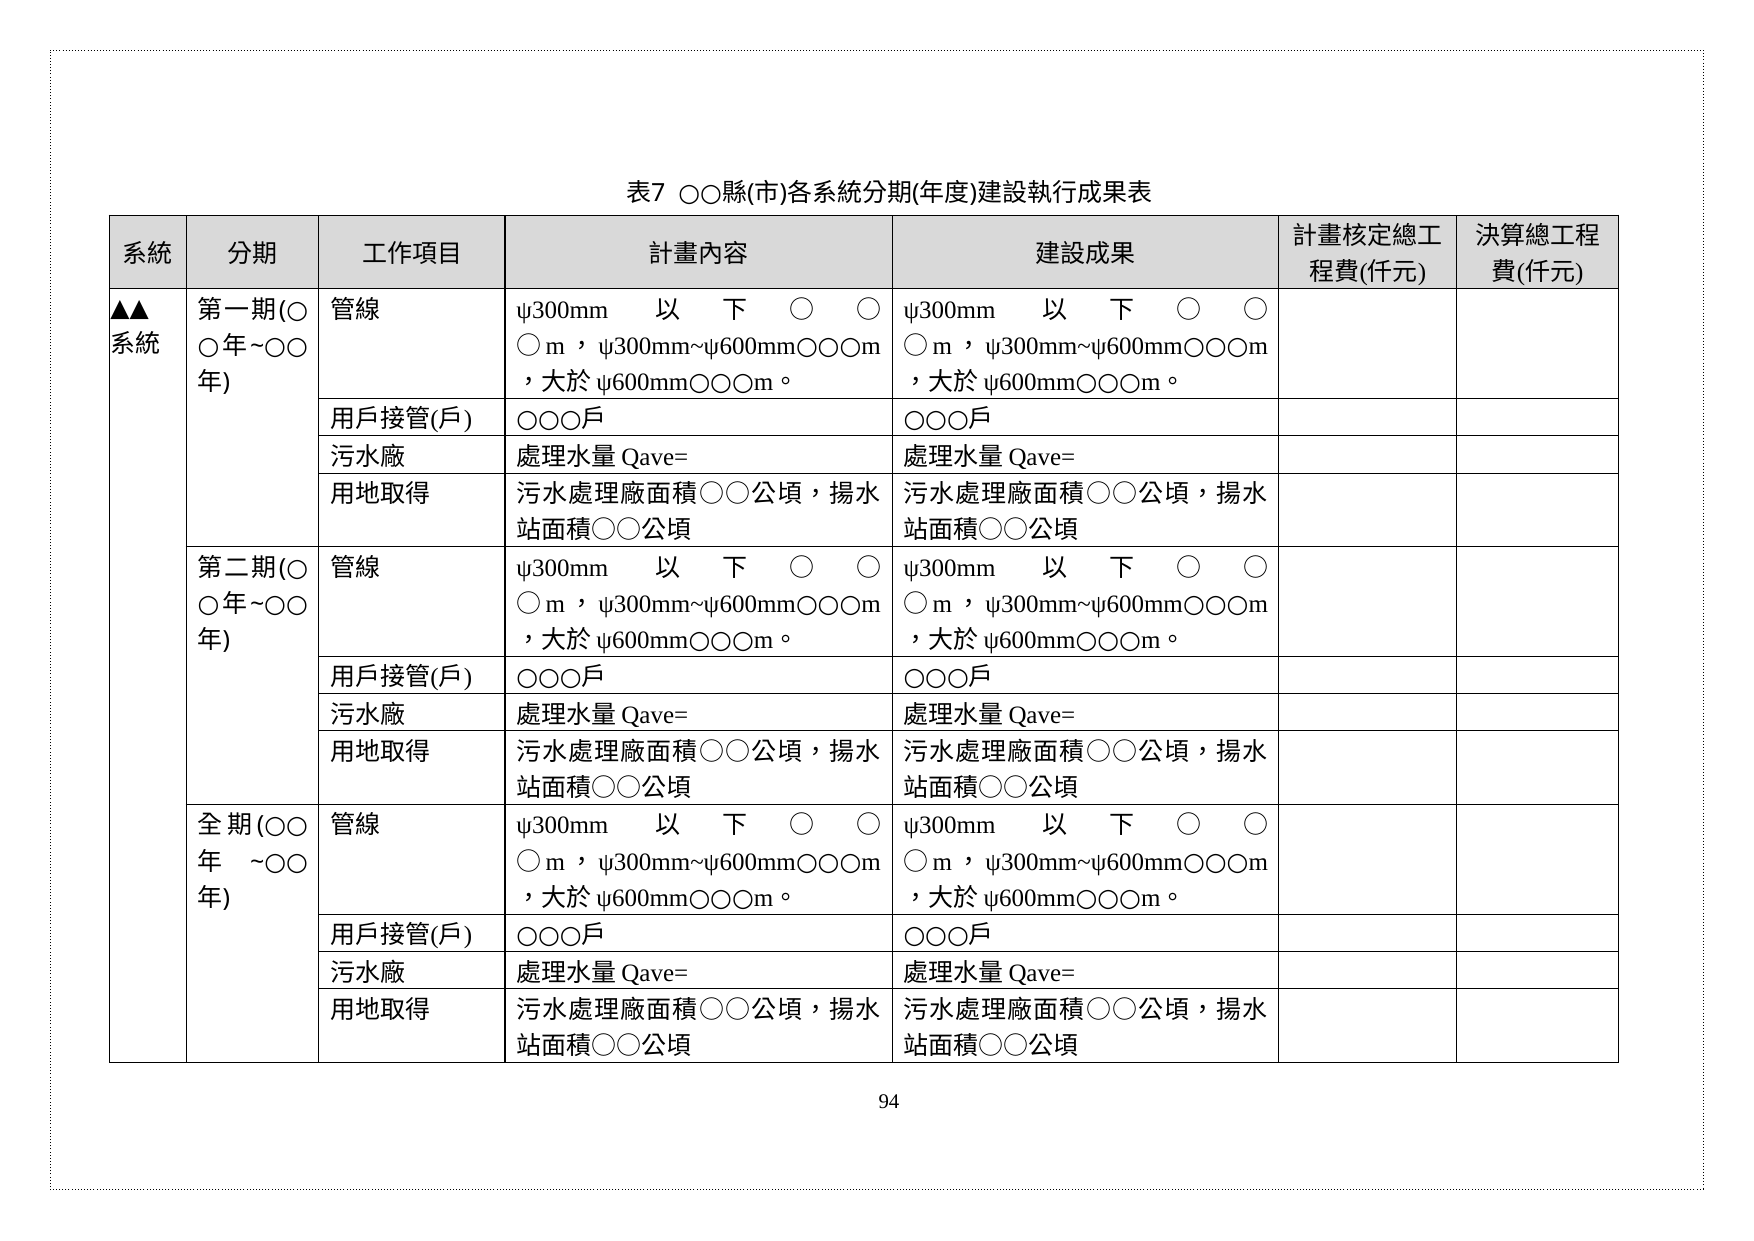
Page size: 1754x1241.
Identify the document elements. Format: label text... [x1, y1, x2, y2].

table_cell 第二期(○○年~○○年) [187, 547, 318, 804]
table_cell [1279, 989, 1456, 1062]
table_cell [1457, 915, 1618, 951]
table_cell [1457, 731, 1618, 804]
table_cell ψ300mm以下○○○m，ψ300mm~ψ600mm○○○m，大於ψ600mm○○○m。 [893, 547, 1278, 656]
table_cell 用地取得 [319, 474, 504, 546]
table_cell 污水處理廠面積○○公頃，揚水站面積○○公頃 [893, 989, 1278, 1062]
table_cell [1279, 805, 1456, 914]
table_cell ○○○戶 [506, 657, 892, 693]
table_cell 用地取得 [319, 989, 504, 1062]
table_cell [1279, 399, 1456, 435]
table_header 決算總工程費(仟元) [1457, 216, 1618, 288]
table_cell ○○○戶 [506, 915, 892, 951]
table_cell 污水處理廠面積○○公頃，揚水站面積○○公頃 [506, 989, 892, 1062]
table_cell 污水處理廠面積○○公頃，揚水站面積○○公頃 [506, 474, 892, 546]
table_cell [1279, 952, 1456, 988]
table_header 計畫核定總工程費(仟元) [1279, 216, 1456, 288]
table_cell [1457, 399, 1618, 435]
table_cell ○○○戶 [893, 657, 1278, 693]
table_cell 第一期(○○年~○○年) [187, 289, 318, 546]
table_cell [1457, 694, 1618, 730]
text ○○縣(市)各系統分期(年度)建設執行成果表 [112, 175, 1665, 208]
table_cell [1457, 289, 1618, 398]
table_cell [1279, 474, 1456, 546]
table_cell [1457, 474, 1618, 546]
table_cell [1279, 694, 1456, 730]
table_cell [1279, 915, 1456, 951]
table_cell [1457, 547, 1618, 656]
table_cell 用地取得 [319, 731, 504, 804]
table_cell [1279, 436, 1456, 472]
table_cell 管線 [319, 547, 504, 656]
table_cell 全期(○○年~○○年) [187, 805, 318, 1062]
table_cell ψ300mm以下○○○m，ψ300mm~ψ600mm○○○m，大於ψ600mm○○○m。 [893, 289, 1278, 398]
table_cell 處理水量Qave= [893, 952, 1278, 988]
table_cell 處理水量Qave= [893, 436, 1278, 472]
table_cell 污水處理廠面積○○公頃，揚水站面積○○公頃 [893, 731, 1278, 804]
table_header 建設成果 [893, 216, 1278, 288]
table_cell 處理水量Qave= [506, 694, 892, 730]
table_header 系統 [110, 216, 186, 288]
table_cell ○○○戶 [506, 399, 892, 435]
table_cell 用戶接管(戶) [319, 657, 504, 693]
table_cell 污水處理廠面積○○公頃，揚水站面積○○公頃 [893, 474, 1278, 546]
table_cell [506, 805, 892, 914]
table_cell [1279, 289, 1456, 398]
table_cell 用戶接管(戶) [319, 399, 504, 435]
table_cell 管線 [319, 805, 504, 914]
table_cell 污水處理廠面積○○公頃，揚水站面積○○公頃 [506, 731, 892, 804]
table_cell ▲▲ 系統 [110, 289, 186, 1062]
table_cell [1457, 805, 1618, 914]
table_header 分期 [187, 216, 318, 288]
table_cell 處理水量Qave= [506, 436, 892, 472]
table_cell 污水廠 [319, 436, 504, 472]
table_cell 污水廠 [319, 694, 504, 730]
table_header 工作項目 [319, 216, 504, 288]
table_cell [1457, 657, 1618, 693]
table_cell ○○○戶 [893, 399, 1278, 435]
table_cell [1279, 547, 1456, 656]
table_cell 處理水量Qave= [506, 952, 892, 988]
table_cell 用戶接管(戶) [319, 915, 504, 951]
table_cell 處理水量Qave= [893, 694, 1278, 730]
table_header 計畫內容 [506, 216, 892, 288]
table_cell [1279, 731, 1456, 804]
table_cell ψ300mm以下○○○m，ψ300mm~ψ600mm○○○m，大於ψ600mm○○○m。 [506, 289, 892, 398]
table_cell [1457, 952, 1618, 988]
table_cell 污水廠 [319, 952, 504, 988]
table_cell [1457, 436, 1618, 472]
table_cell [1279, 657, 1456, 693]
table_cell 管線 [319, 289, 504, 398]
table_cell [893, 805, 1278, 914]
table_cell [1457, 989, 1618, 1062]
table_cell ψ300mm以下○○○m，ψ300mm~ψ600mm○○○m，大於ψ600mm○○○m。 [506, 547, 892, 656]
table_cell ○○○戶 [893, 915, 1278, 951]
